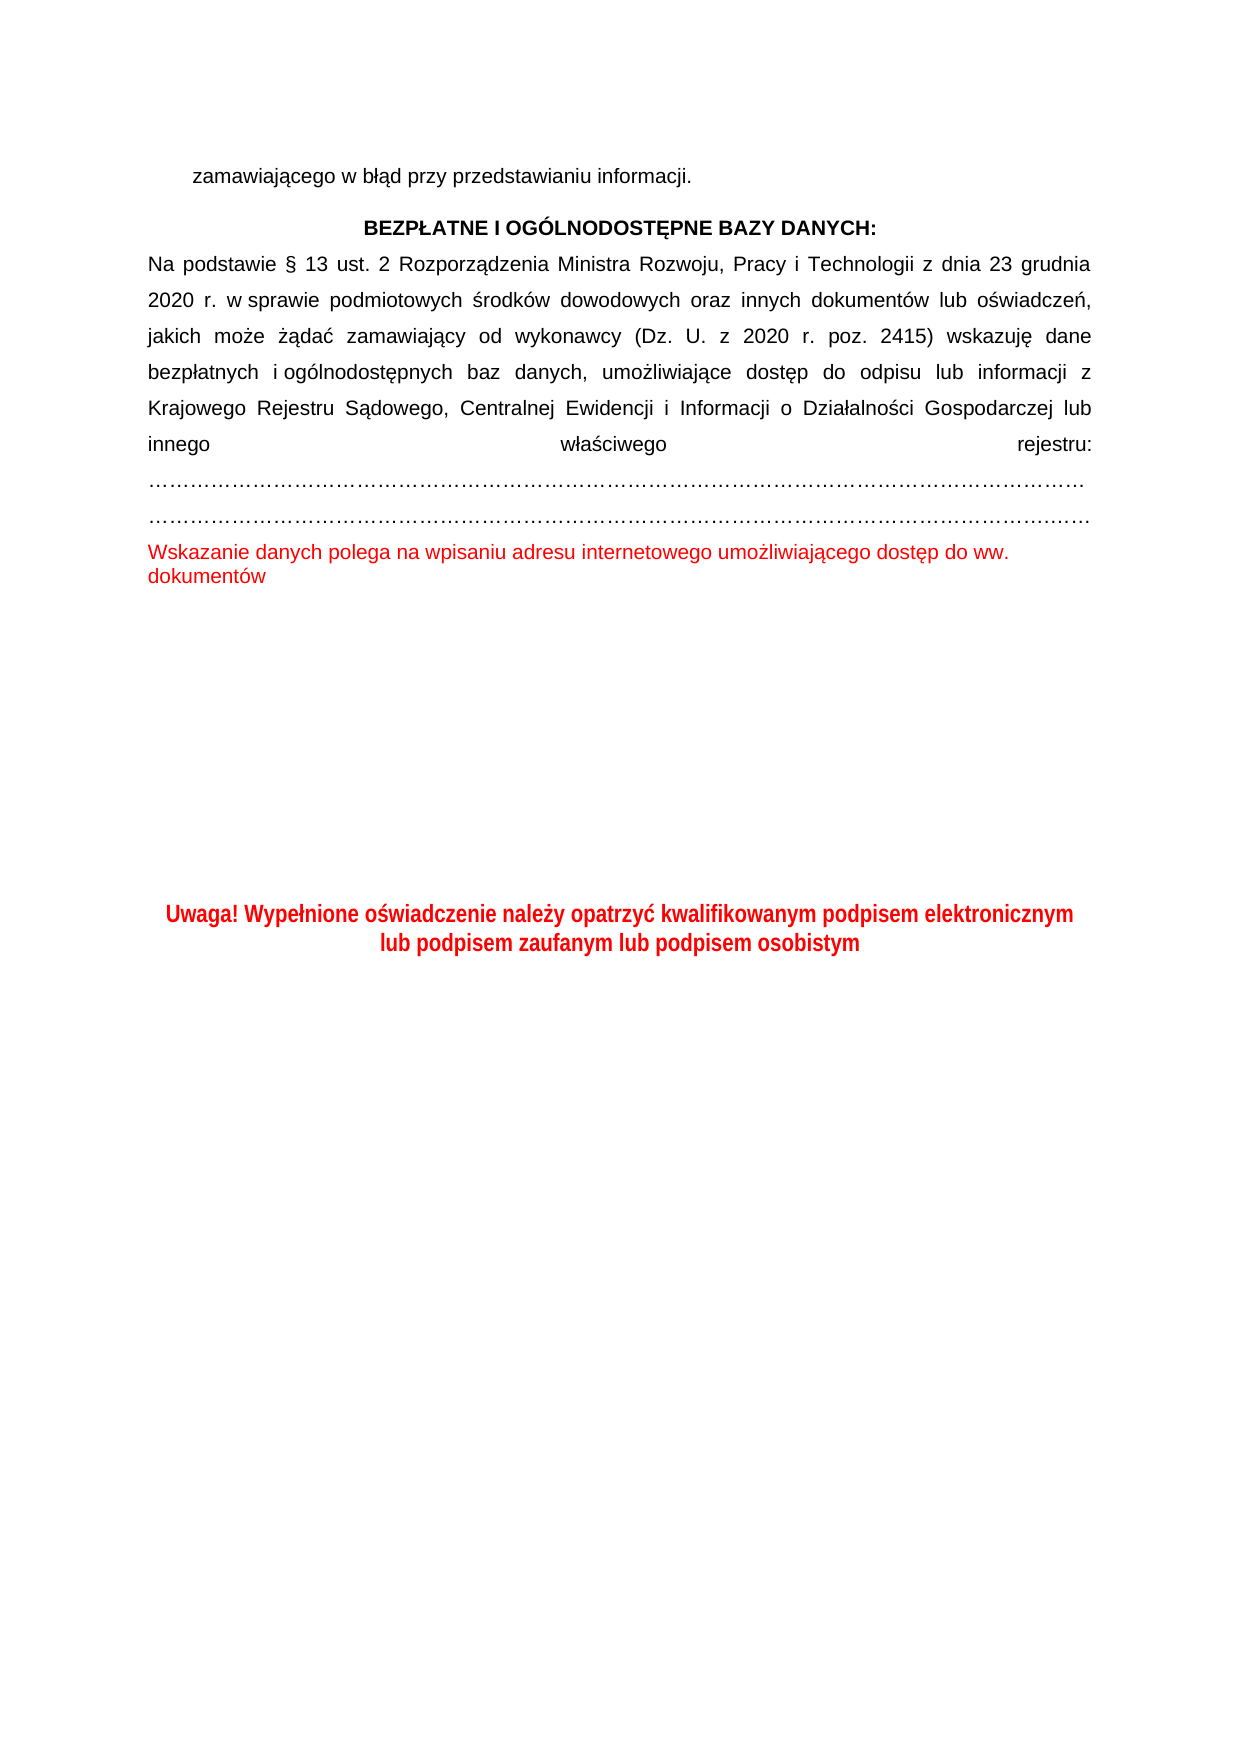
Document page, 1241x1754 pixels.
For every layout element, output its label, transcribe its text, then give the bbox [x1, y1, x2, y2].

text Wskazanie danych polega na wpisaniu adresu internetowego umożliwiającego dostęp do ww. dokumentów [148, 539, 1092, 587]
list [148, 163, 1092, 187]
text Uwaga! Wypełnione oświadczenie należy opatrzyć kwalifikowanym podpisem elektronicznym lub podpisem zaufanym lub podpisem osobistym [148, 899, 1092, 956]
text BEZPŁATNE I OGÓLNODOSTĘPNE BAZY DANYCH: [148, 216, 1092, 240]
text Na podstawie § 13 ust. 2 Rozporządzenia Ministra Rozwoju, Pracy i Technologii z dnia 23 grudnia 2020 r. w sprawie podmiotowych środków dowodowych oraz innych dokumentów lub oświadczeń, jakich może żądać zamawiający od wykonawcy (Dz. U. z 2020 r. poz. 2415) wskazuję dane bezpłatnych i ogólnodostępnych baz danych, umożliwiające dostęp do odpisu lub informacji z Krajowego Rejestru Sądowego, Centralnej Ewidencji i Informacji o Działalności Gospodarczej lub innego właściwego rejestru: ………………………………………………………………………………………………………………………………………………………………………………………………………………………………………….…… [148, 252, 1092, 528]
